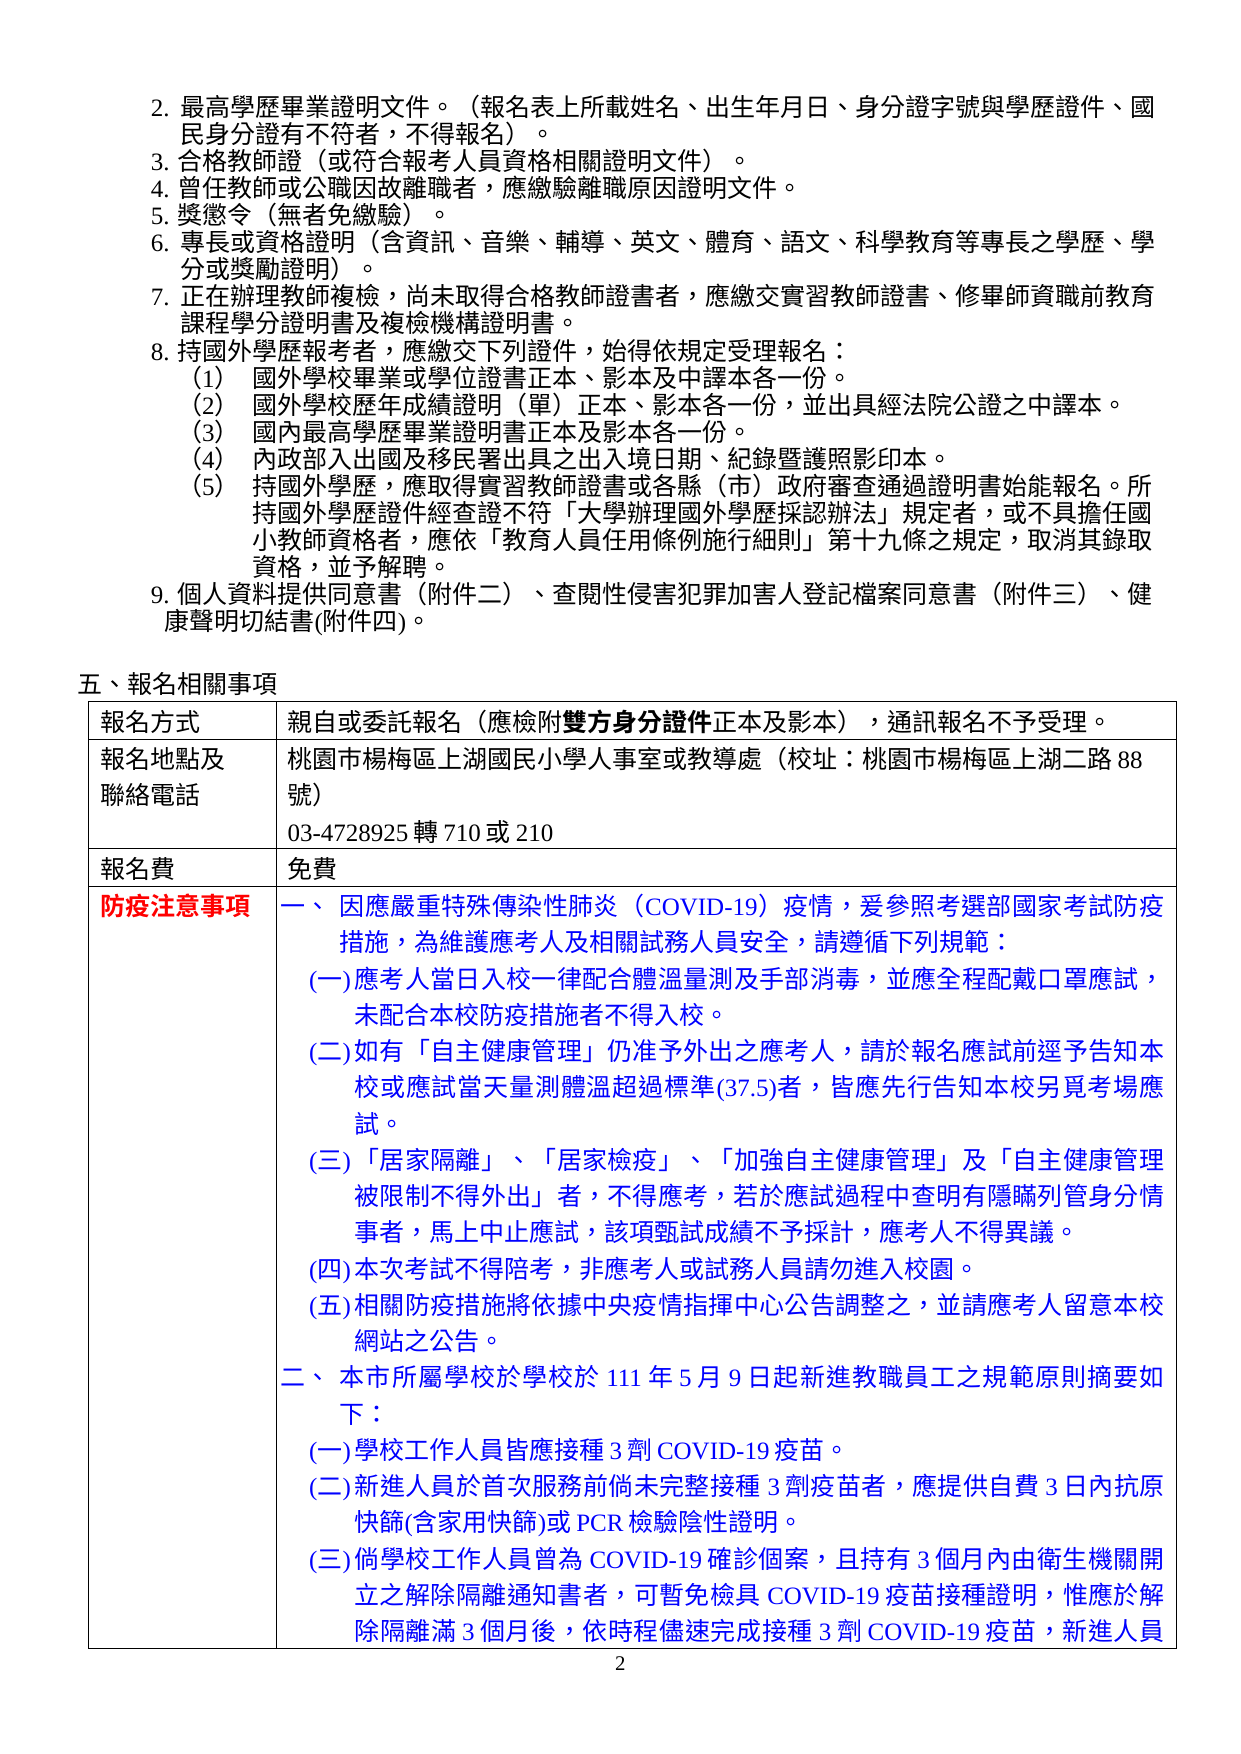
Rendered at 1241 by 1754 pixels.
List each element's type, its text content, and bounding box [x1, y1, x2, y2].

list 獎懲令（無者免繳驗）。 [151, 203, 1163, 230]
list 個人資料提供同意書（附件二）、查閱性侵害犯罪加害人登記檔案同意書（附件三）、健康聲明切結書(附件四)。 [151, 582, 1163, 636]
list 持國外學歷，應取得實習教師證書或各縣（市）政府審查通過證明書始能報名。所持國外學歷證件經查證不符「大學辦理國外學歷採認辦法」規定者，或不具擔任國小教師資格者，應依「教育人員任用條例施行細則」第十九條之規定，取消其錄取資格，並予解聘。 [177, 474, 1163, 582]
table_cell 報名地點及 聯絡電話 [89, 740, 276, 848]
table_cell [277, 887, 1176, 1648]
table_cell 報名費 [89, 849, 276, 886]
table_header 親自或委託報名（應檢附雙方身分證件正本及影本），通訊報名不予受理。 [277, 702, 1176, 738]
table_header 報名方式 [89, 702, 276, 738]
list 正在辦理教師複檢，尚未取得合格教師證書者，應繳交實習教師證書、修畢師資職前教育課程學分證明書及複檢機構證明書。 [151, 284, 1163, 338]
list 國外學校歷年成績證明（單）正本、影本各一份，並出具經法院公證之中譯本。 [177, 392, 1163, 419]
list 國內最高學歷畢業證明書正本及影本各一份。 [177, 419, 1163, 447]
list 持國外學歷報考者，應繳交下列證件，始得依規定受理報名： [151, 338, 1163, 365]
table_cell 防疫注意事項 [89, 887, 276, 1648]
list 曾任教師或公職因故離職者，應繳驗離職原因證明文件。 [151, 176, 1163, 203]
list 最高學歷畢業證明文件。（報名表上所載姓名、出生年月日、身分證字號與學歷證件、國民身分證有不符者，不得報名）。 [151, 94, 1163, 149]
list 國外學校畢業或學位證書正本、影本及中譯本各一份。 [177, 365, 1163, 392]
list 合格教師證（或符合報考人員資格相關證明文件）。 [151, 149, 1163, 176]
table_cell 桃園巿楊梅區上湖國民小學人事室或教導處（校址：桃園巿楊梅區上湖二路88號） 03-4728925轉710或210 [277, 740, 1176, 848]
table_cell 免費 [277, 849, 1176, 886]
text 五、報名相關事項 [77, 665, 1163, 701]
list 內政部入出國及移民署出具之出入境日期、紀錄暨護照影印本。 [177, 447, 1163, 474]
list 專長或資格證明（含資訊、音樂、輔導、英文、體育、語文、科學教育等專長之學歷、學分或獎勵證明）。 [151, 230, 1163, 284]
